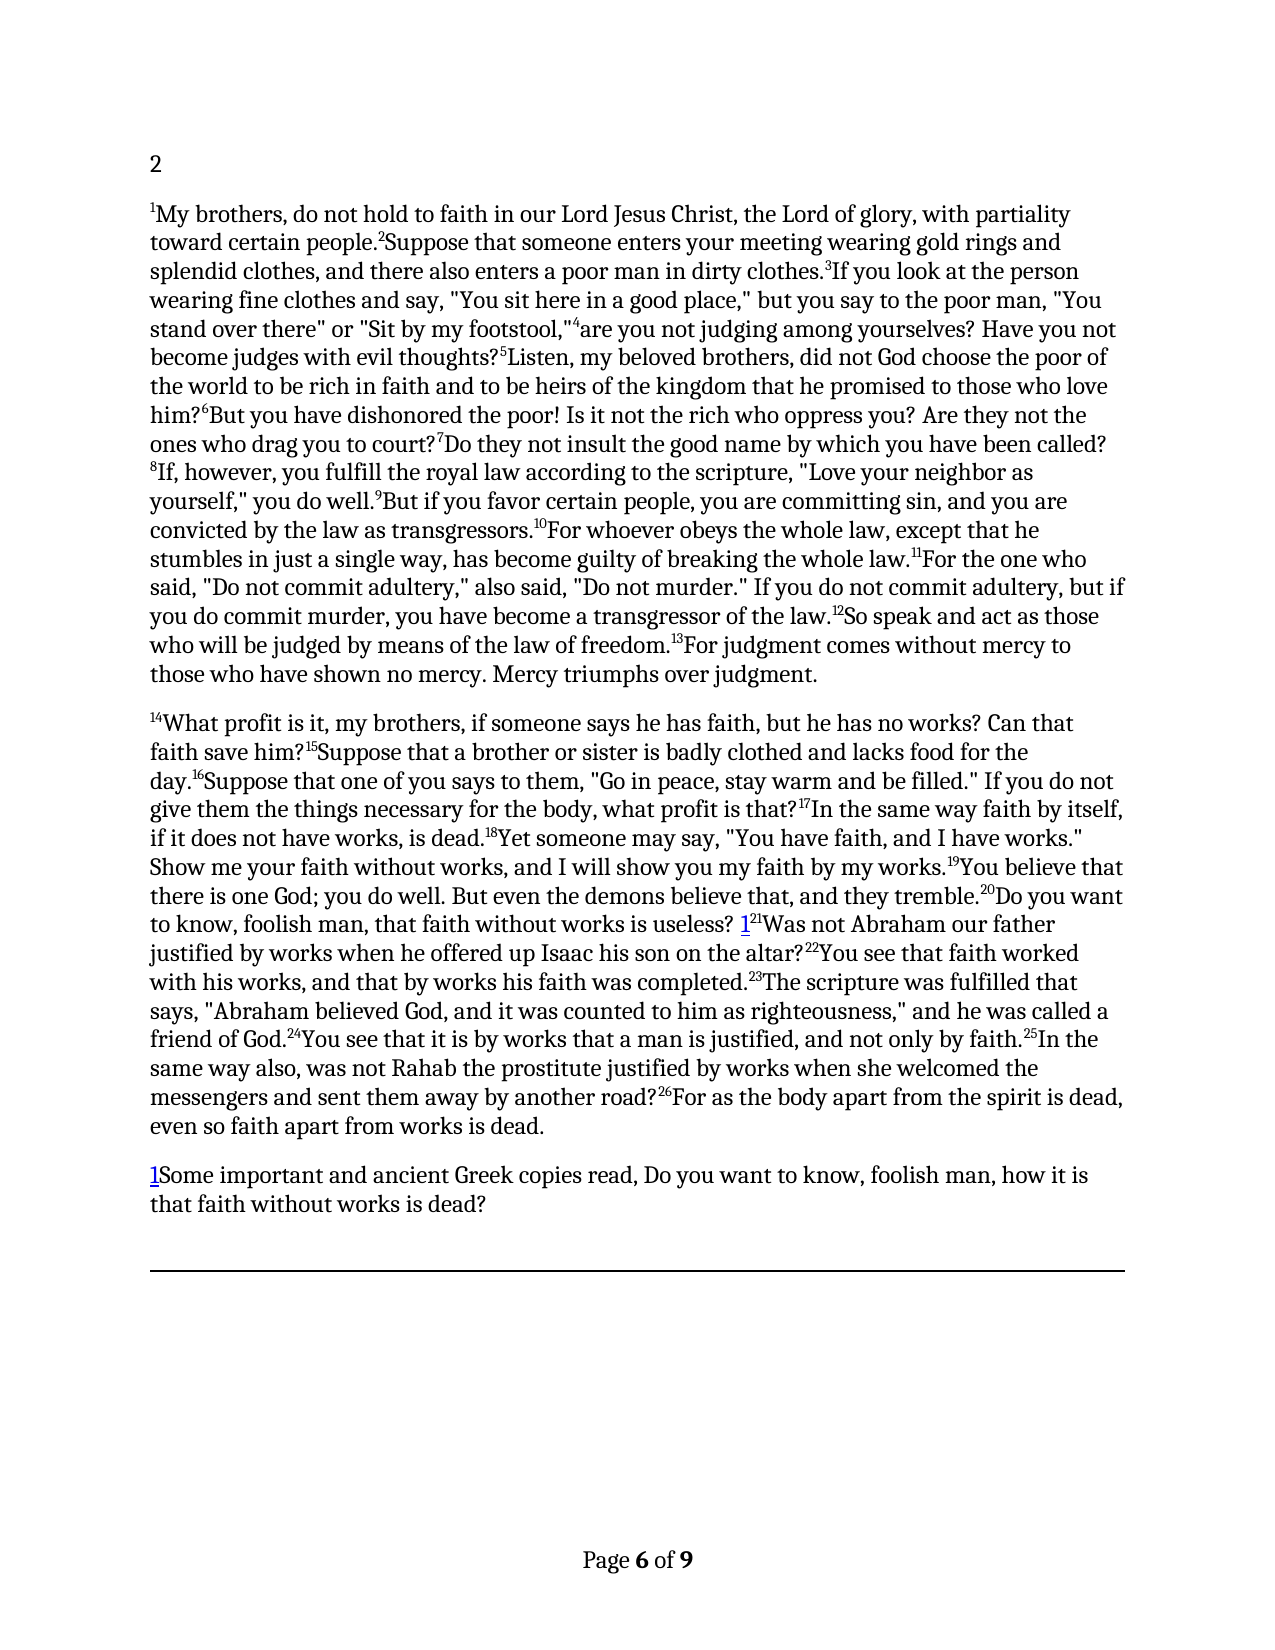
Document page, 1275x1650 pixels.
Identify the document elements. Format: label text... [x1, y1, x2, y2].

text 1My brothers, do not hold to faith in our Lord Jesus Christ, the Lord of glory, with partiality toward certain people.2Suppose that someone enters your meeting wearing gold rings and splendid clothes, and there also enters a poor man in dirty clothes.3If you look at the person wearing fine clothes and say, "You sit here in a good place," but you say to the poor man, "You stand over there" or "Sit by my footstool,"4are you not judging among yourselves? Have you not become judges with evil thoughts?5Listen, my beloved brothers, did not God choose the poor of the world to be rich in faith and to be heirs of the kingdom that he promised to those who love him?6But you have dishonored the poor! Is it not the rich who oppress you? Are they not the ones who drag you to court?7Do they not insult the good name by which you have been called?8If, however, you fulfill the royal law according to the scripture, "Love your neighbor as yourself," you do well.9But if you favor certain people, you are committing sin, and you are convicted by the law as transgressors.10For whoever obeys the whole law, except that he stumbles in just a single way, has become guilty of breaking the whole law.11For the one who said, "Do not commit adultery," also said, "Do not murder." If you do not commit adultery, but if you do commit murder, you have become a transgressor of the law.12So speak and act as those who will be judged by means of the law of freedom.13For judgment comes without mercy to those who have shown no mercy. Mercy triumphs over judgment. [150, 199, 1125, 688]
text 14What profit is it, my brothers, if someone says he has faith, but he has no works? Can that faith save him?15Suppose that a brother or sister is badly clothed and lacks food for the day.16Suppose that one of you says to them, "Go in peace, stay warm and be filled." If you do not give them the things necessary for the body, what profit is that?17In the same way faith by itself, if it does not have works, is dead.18Yet someone may say, "You have faith, and I have works." Show me your faith without works, and I will show you my faith by my works.19You believe that there is one God; you do well. But even the demons believe that, and they tremble.20Do you want to know, foolish man, that faith without works is useless? 121Was not Abraham our father justified by works when he offered up Isaac his son on the altar?22You see that faith worked with his works, and that by works his faith was completed.23The scripture was fulfilled that says, "Abraham believed God, and it was counted to him as righteousness," and he was called a friend of God.24You see that it is by works that a man is justified, and not only by faith.25In the same way also, was not Rahab the prostitute justified by works when she welcomed the messengers and sent them away by another road?26For as the body apart from the spirit is dead, even so faith apart from works is dead. [150, 709, 1125, 1140]
text 2 [150, 150, 1125, 179]
text 1Some important and ancient Greek copies read, Do you want to know, foolish man, how it is that faith without works is dead? [150, 1161, 1125, 1219]
